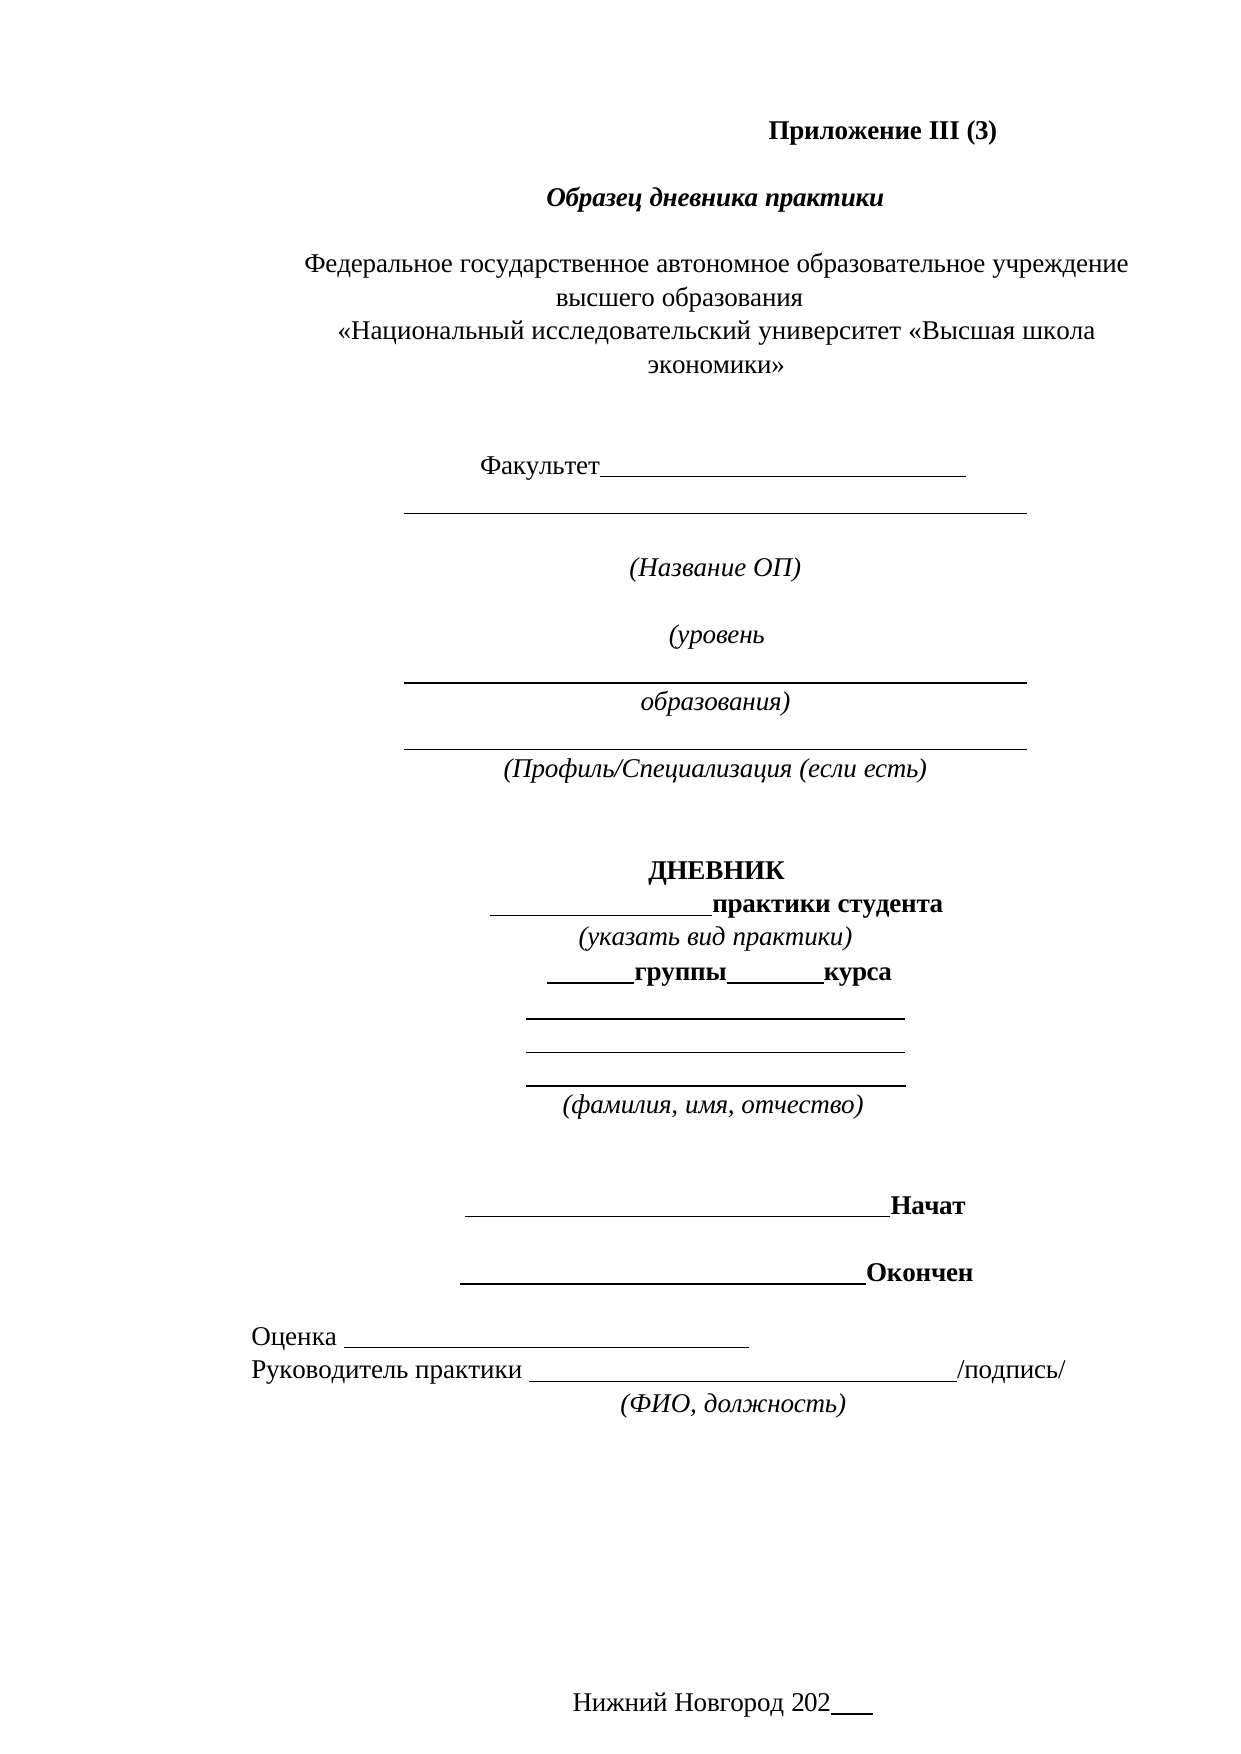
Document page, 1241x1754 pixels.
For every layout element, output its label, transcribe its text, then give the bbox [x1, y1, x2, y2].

text (Профиль/Специализация (если есть) [228, 752, 1205, 783]
subtitle группы курса [234, 955, 1205, 986]
text Нижний Новгород 202 [572, 1686, 1205, 1717]
text Окончен [460, 1256, 1205, 1287]
text (Название ОП) (уровень образования) [589, 514, 843, 682]
text Факультет [480, 449, 1205, 480]
text ДНЕВНИК [228, 854, 1205, 885]
subtitle Приложение III (3) [768, 114, 1205, 145]
text «Национальный исследовательский университет «Высшая школа экономики» [274, 314, 1158, 379]
text (фамилия, имя, отчество) [224, 1084, 1205, 1119]
text высшего образования [164, 281, 1194, 312]
text (указать вид практики) [228, 920, 1205, 951]
subtitle практики студента [228, 888, 1205, 919]
text Руководитель практики /подпись/ [251, 1353, 1205, 1384]
text Образец дневника практики [228, 181, 1205, 212]
text Оценка [251, 1320, 1205, 1351]
text Федеральное государственное автономное образовательное учреждение [228, 247, 1205, 278]
subtitle Начат [226, 1189, 1205, 1220]
text (Название ОП) (уровень образования) [589, 684, 843, 716]
text (ФИО, должность) [620, 1387, 1205, 1418]
